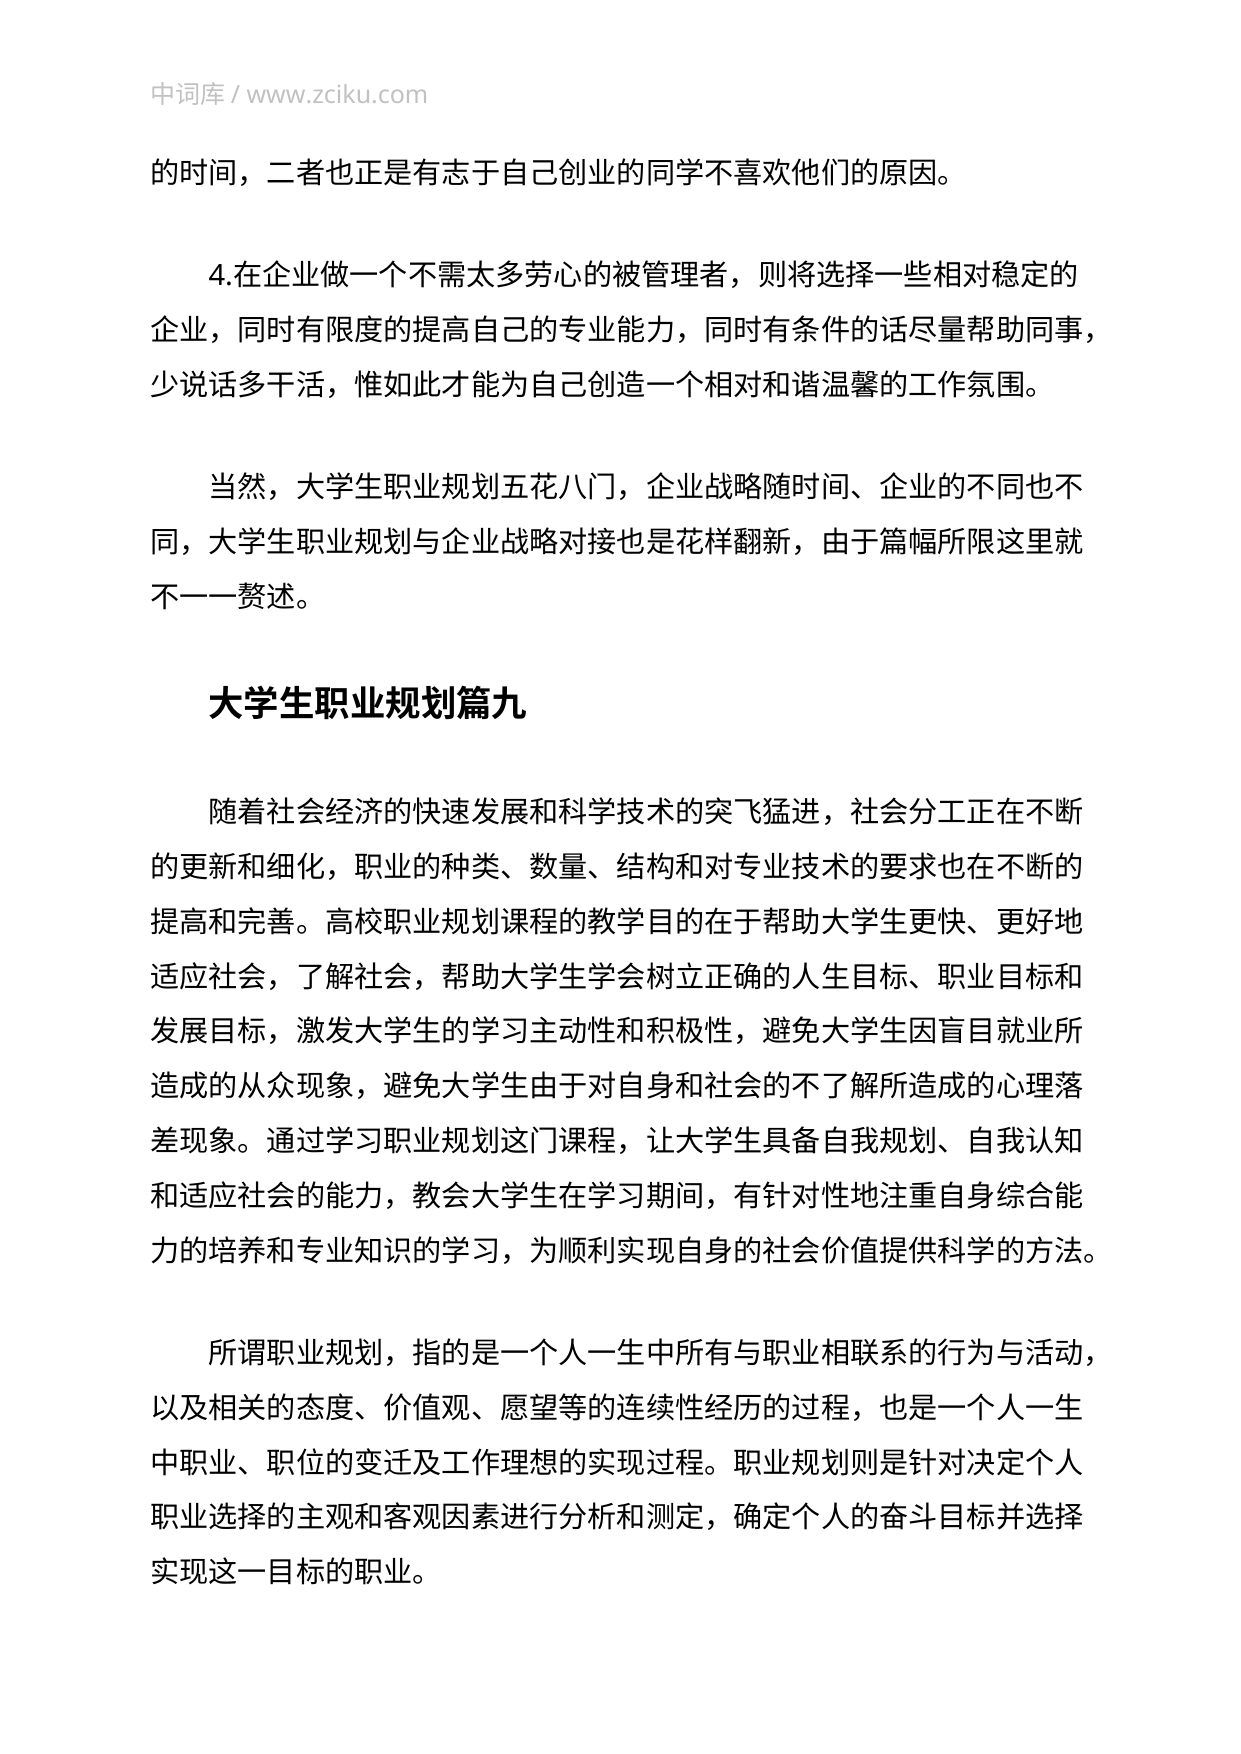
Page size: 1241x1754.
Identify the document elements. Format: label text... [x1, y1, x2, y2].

text 当然，大学生职业规划五花八门，企业战略随时间、企业的不同也不同，大学生职业规划与企业战略对接也是花样翻新，由于篇幅所限这里就不一一赘述。 [150, 463, 1090, 616]
text 所谓职业规划，指的是一个人一生中所有与职业相联系的行为与活动，以及相关的态度、价值观、愿望等的连续性经历的过程，也是一个人一生中职业、职位的变迁及工作理想的实现过程。职业规划则是针对决定个人职业选择的主观和客观因素进行分析和测定，确定个人的奋斗目标并选择实现这一目标的职业。 [150, 1329, 1090, 1591]
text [150, 150, 1090, 192]
text 随着社会经济的快速发展和科学技术的突飞猛进，社会分工正在不断的更新和细化，职业的种类、数量、结构和对专业技术的要求也在不断的提高和完善。高校职业规划课程的教学目的在于帮助大学生更快、更好地适应社会，了解社会，帮助大学生学会树立正确的人生目标、职业目标和发展目标，激发大学生的学习主动性和积极性，避免大学生因盲目就业所造成的从众现象，避免大学生由于对自身和社会的不了解所造成的心理落差现象。通过学习职业规划这门课程，让大学生具备自我规划、自我认知和适应社会的能力，教会大学生在学习期间，有针对性地注重自身综合能力的培养和专业知识的学习，为顺利实现自身的社会价值提供科学的方法。 [150, 788, 1090, 1270]
text 大学生职业规划篇九 [150, 675, 1090, 726]
text 4.在企业做一个不需太多劳心的被管理者，则将选择一些相对稳定的企业，同时有限度的提高自己的专业能力，同时有条件的话尽量帮助同事，少说话多干活，惟如此才能为自己创造一个相对和谐温馨的工作氛围。 [150, 252, 1090, 404]
